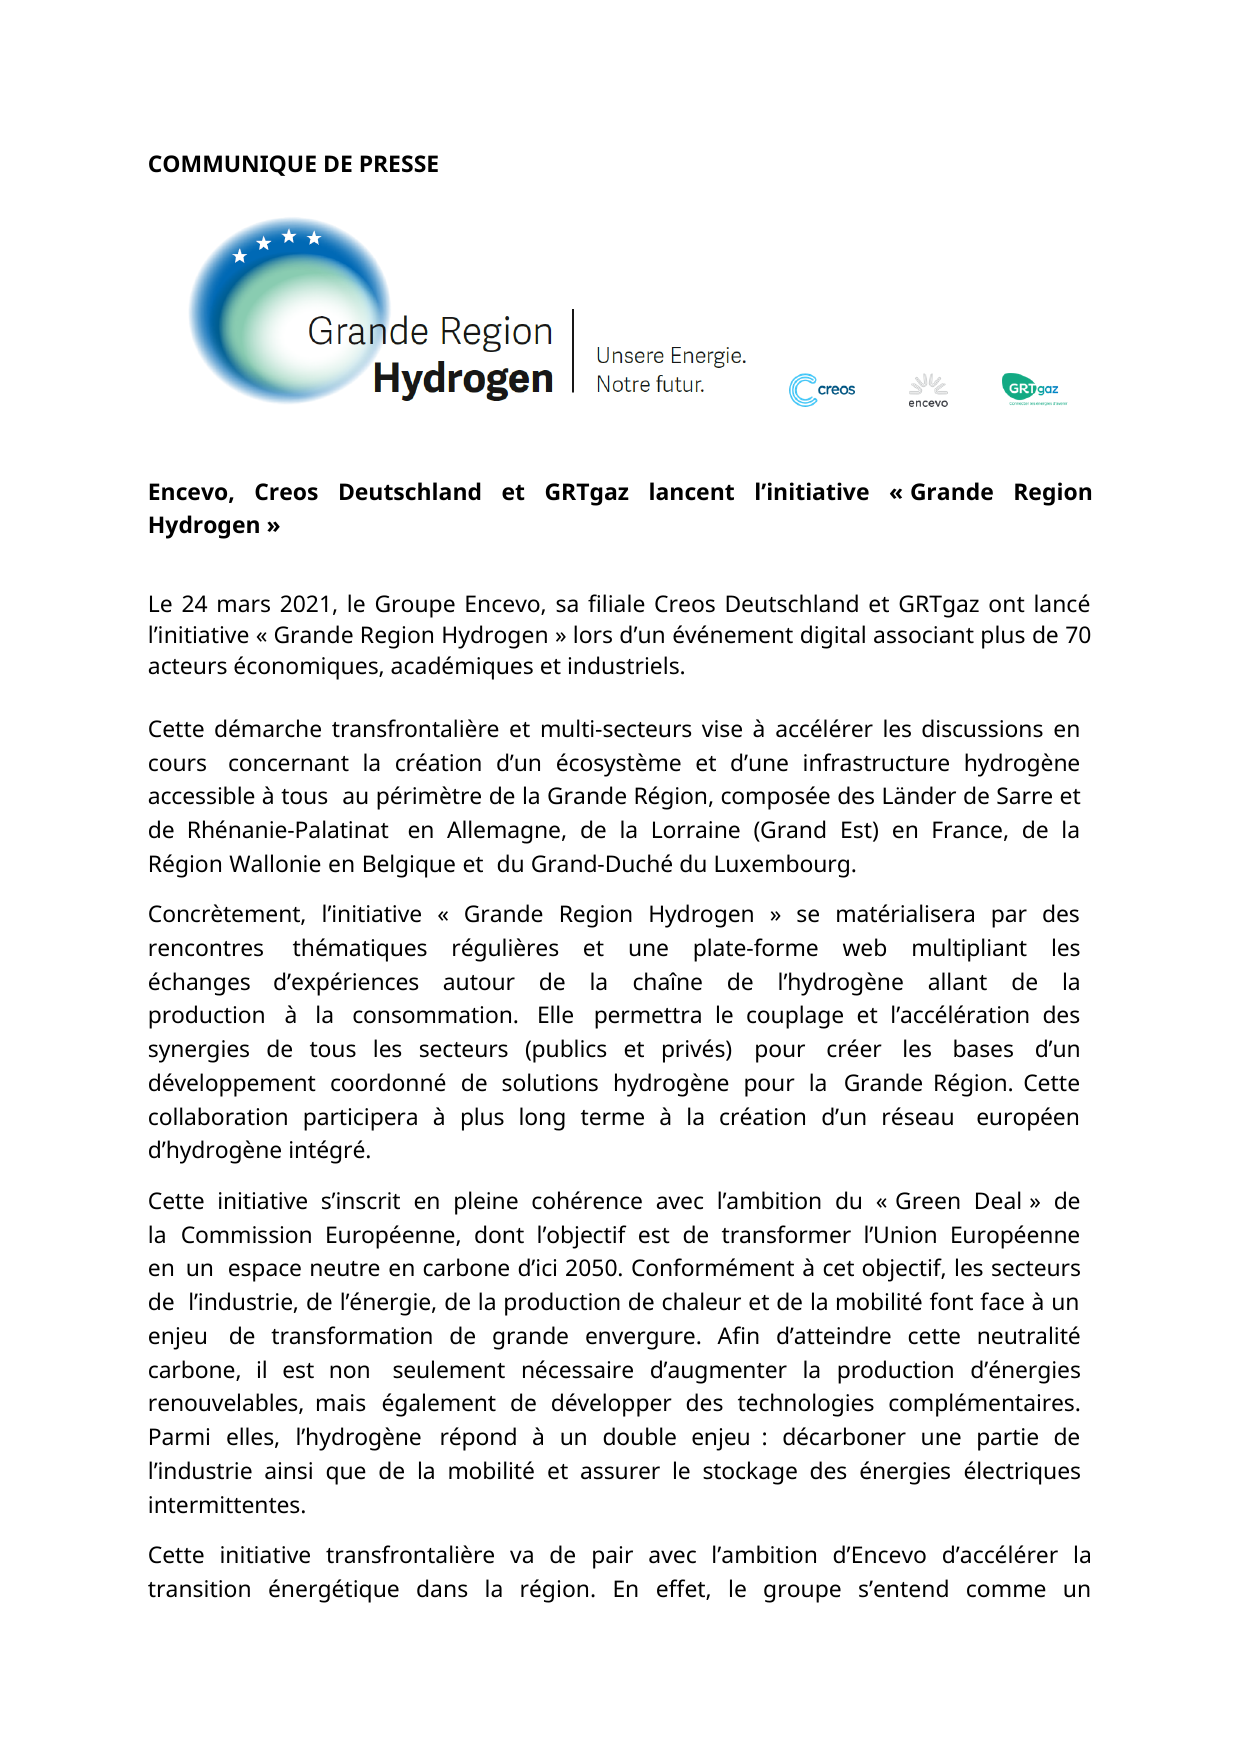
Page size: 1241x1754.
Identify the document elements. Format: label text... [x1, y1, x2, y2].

picture [774, 347, 1084, 427]
text Encevo, Creos Deutschland et GRTgaz lancent l’initiative « Grande Region Hydrogen » [148, 476, 1093, 541]
text COMMUNIQUE DE PRESSE [148, 148, 1093, 179]
text Cette démarche transfrontalière et multi-secteurs vise à accélérer les discussions en cours concernant la création d’un écosystème et d’une infrastructure hydrogène accessible à tous au périmètre de la Grande Région, composée des Länder de Sarre et de Rhénanie-Palatinat en Allemagne, de la Lorraine (Grand Est) en France, de la Région Wallonie en Belgique et du Grand-Duché du Luxembourg. [148, 713, 1081, 879]
picture [147, 198, 763, 427]
text Concrètement, l’initiative « Grande Region Hydrogen » se matérialisera par des rencontres thématiques régulières et une plate-forme web multipliant les échanges d’expériences autour de la chaîne de l’hydrogène allant de la production à la consommation. Elle permettra le couplage et l’accélération des synergies de tous les secteurs (publics et privés) pour créer les bases d’un développement coordonné de solutions hydrogène pour la Grande Région. Cette collaboration participera à plus long terme à la création d’un réseau européen d’hydrogène intégré. [148, 898, 1081, 1166]
text Cette initiative s’inscrit en pleine cohérence avec l’ambition du « Green Deal » de la Commission Européenne, dont l’objectif est de transformer l’Union Européenne en un espace neutre en carbone d’ici 2050. Conformément à cet objectif, les secteurs de l’industrie, de l’énergie, de la production de chaleur et de la mobilité font face à un enjeu de transformation de grande envergure. Afin d’atteindre cette neutralité carbone, il est non seulement nécessaire d’augmenter la production d’énergies renouvelables, mais également de développer des technologies complémentaires. Parmi elles, l’hydrogène répond à un double enjeu : décarboner une partie de l’industrie ainsi que de la mobilité et assurer le stockage des énergies électriques intermittentes. [148, 1185, 1081, 1520]
text Le 24 mars 2021, le Groupe Encevo, sa filiale Creos Deutschland et GRTgaz ont lancé l’initiative « Grande Region Hydrogen » lors d’un événement digital associant plus de 70 acteurs économiques, académiques et industriels. [148, 588, 1093, 681]
